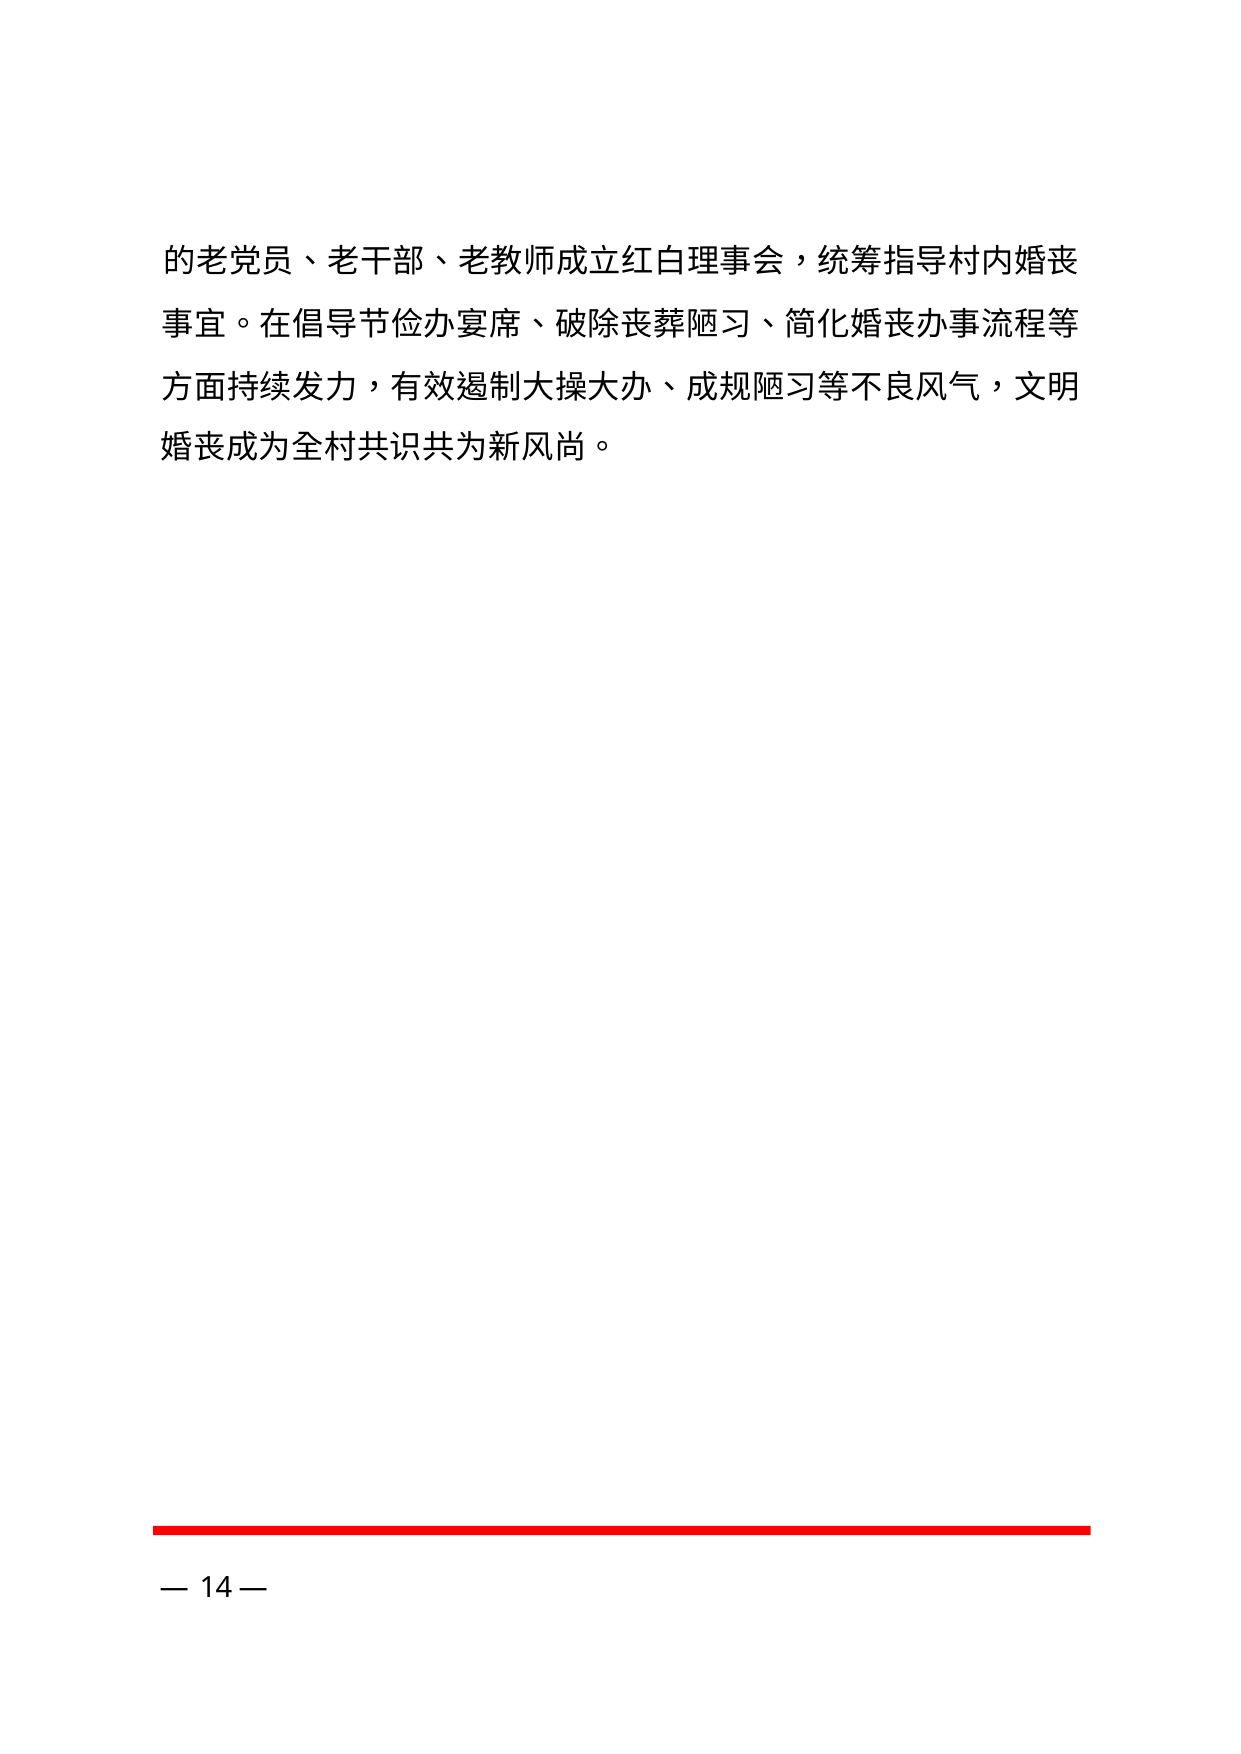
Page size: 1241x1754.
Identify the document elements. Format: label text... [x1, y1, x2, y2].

text 的老党员、老干部、老教师成立红白理事会，统筹指导村内婚丧 事宜。在倡导节俭办宴席、破除丧葬陋习、简化婚丧办事流程等 方面持续发力，有效遏制大操大办、成规陋习等不良风气，文明 [161, 238, 1081, 408]
text 婚丧成为全村共识共为新风尚。 [160, 426, 1091, 467]
